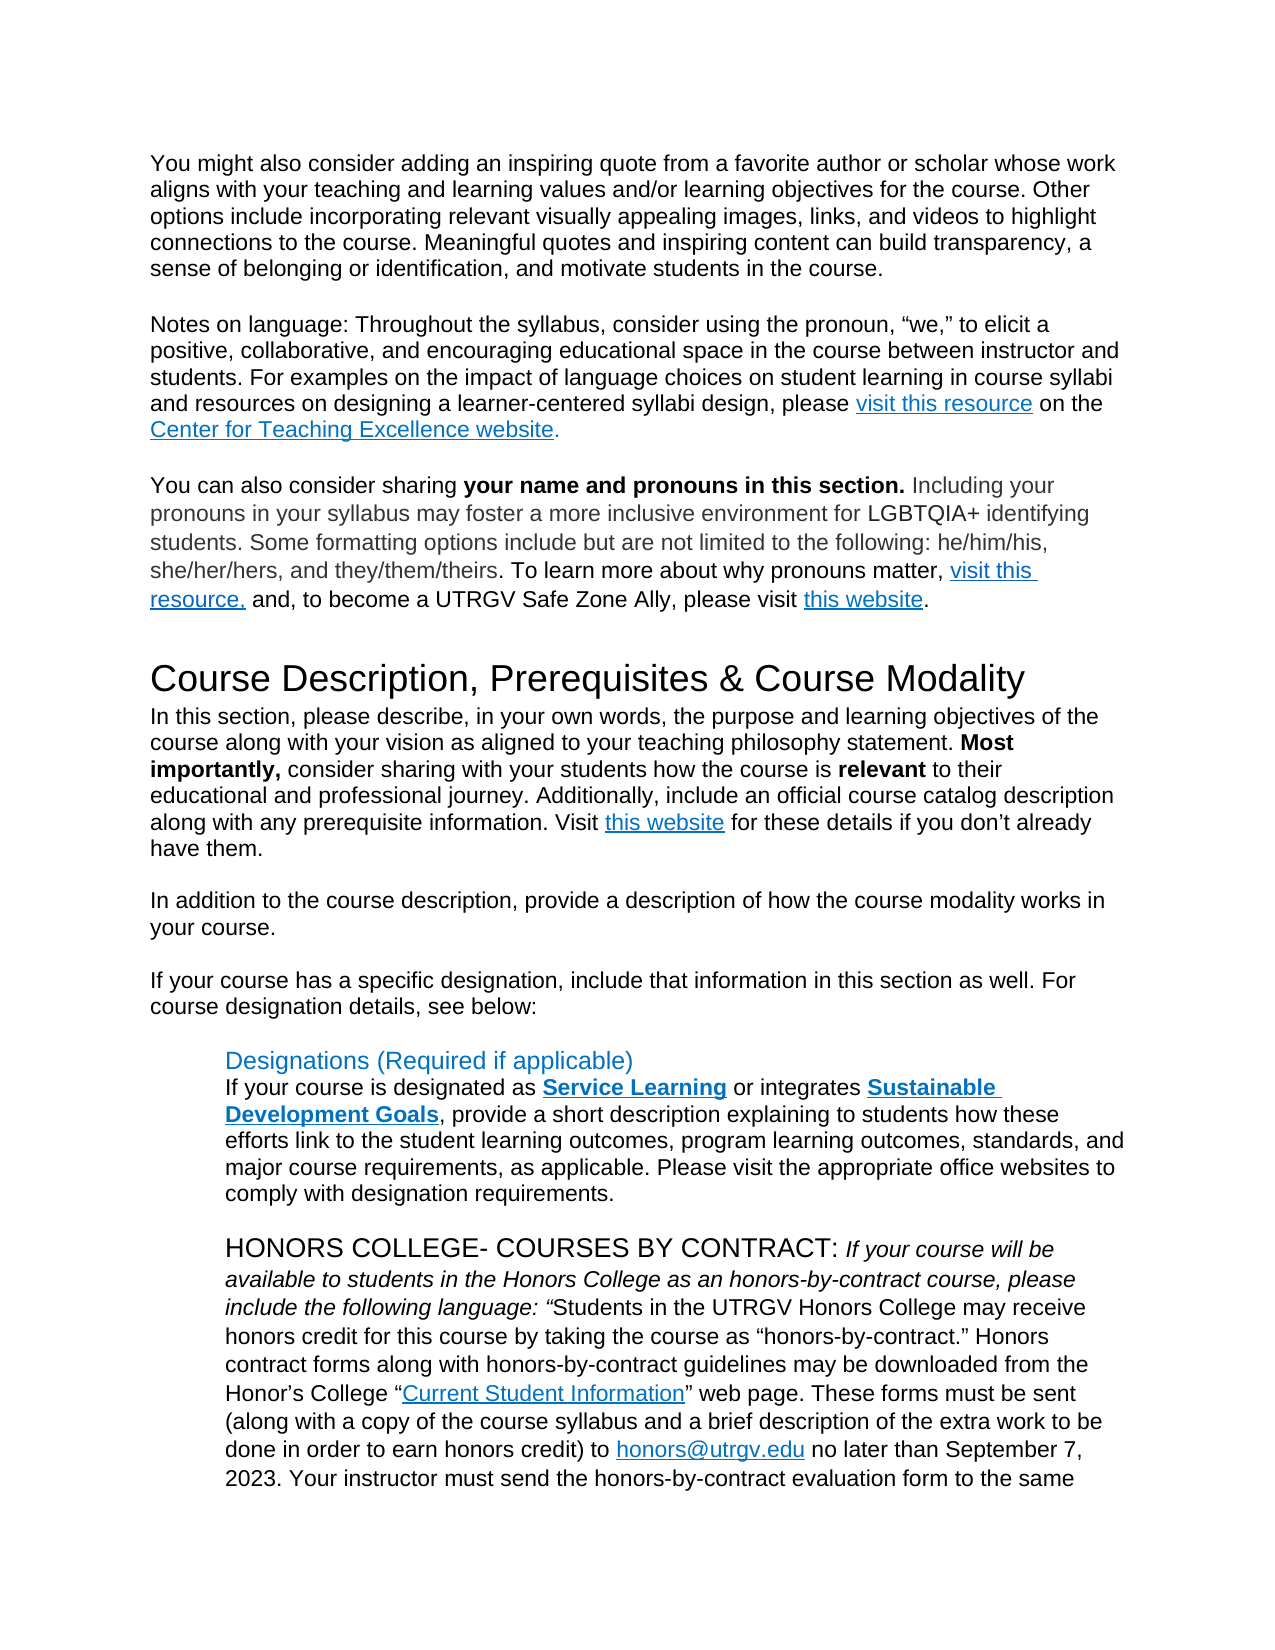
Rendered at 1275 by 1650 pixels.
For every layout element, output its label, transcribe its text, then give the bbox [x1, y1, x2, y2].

text In this section, please describe, in your own words, the purpose and learning objectives of the course along with your vision as aligned to your teaching philosophy statement. Most importantly, consider sharing with your students how the course is relevant to their educational and professional journey. Additionally, include an official course catalog description along with any prerequisite information. Visit this website for these details if you don’t already have them. [150, 703, 1125, 861]
text If your course is designated as Service Learning or integrates Sustainable Development Goals, provide a short description explaining to students how these efforts link to the student learning outcomes, program learning outcomes, standards, and major course requirements, as applicable. Please visit the appropriate office websites to comply with designation requirements. [225, 1074, 1125, 1206]
subtitle Course Description, Prerequisites & Course Modality [150, 656, 1125, 699]
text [225, 1232, 1125, 1491]
text In addition to the course description, provide a description of how the course modality works in your course. [150, 887, 1125, 940]
text Designations (Required if applicable) [150, 1046, 1125, 1074]
text Notes on language: Throughout the syllabus, consider using the pronoun, “we,” to elicit a positive, collaborative, and encouraging educational space in the course between instructor and students. For examples on the impact of language choices on student learning in course syllabi and resources on designing a learner-centered syllabi design, please visit this resource on the Center for Teaching Excellence website. [150, 311, 1125, 443]
text You might also consider adding an inspiring quote from a favorite author or scholar whose work aligns with your teaching and learning values and/or learning objectives for the course. Other options include incorporating relevant visually appealing images, links, and videos to highlight connections to the course. Meaningful quotes and inspiring content can build transparency, a sense of belonging or identification, and motivate students in the course. [150, 150, 1125, 282]
text You can also consider sharing your name and pronouns in this section. Including your pronouns in your syllabus may foster a more inclusive environment for LGBTQIA+ identifying students. Some formatting options include but are not limited to the following: he/him/his, she/her/hers, and they/them/theirs. To learn more about why pronouns matter, visit this resource, and, to become a UTRGV Safe Zone Ally, please visit this website. [150, 472, 1125, 612]
text If your course has a specific designation, include that information in this section as well. For course designation details, see below: [150, 967, 1125, 1019]
